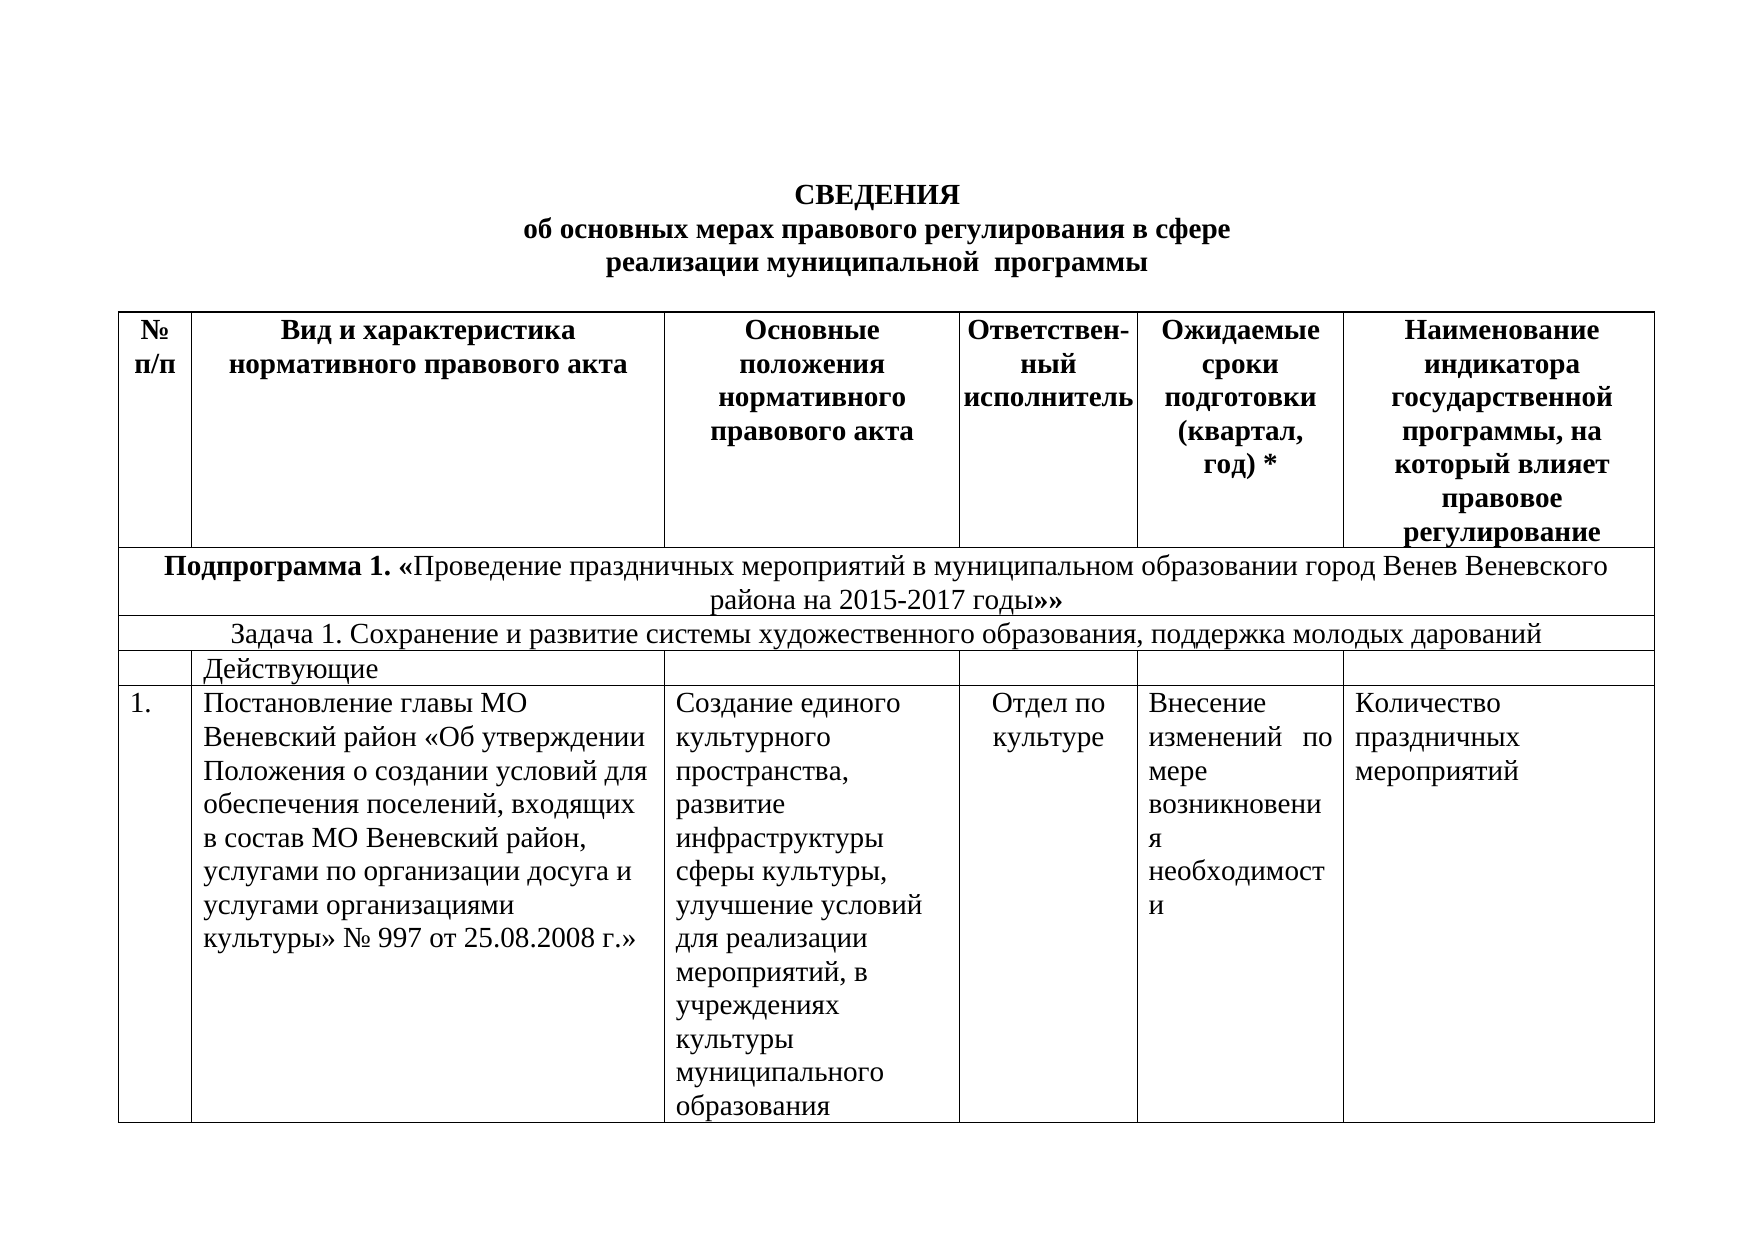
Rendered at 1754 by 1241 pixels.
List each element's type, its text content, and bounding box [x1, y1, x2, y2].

table_cell [1344, 651, 1654, 684]
table_cell 1. [119, 686, 191, 1122]
table_cell [1138, 651, 1343, 684]
table_header Ожидаемые сроки подготовки (квартал, год) * [1138, 313, 1343, 547]
text реализации муниципальной программы [118, 244, 1636, 278]
table_cell Постановление главы МО Веневский район «Об утверждении Положения о создании условий для обеспечения поселений, входящих в состав МО Веневский район, услугами по организации досуга и услугами организациями культуры» № 997 от 25.08.2008 г.» [192, 686, 664, 1122]
table_header Наименование индикатора государственной программы, на который влияет правовое регулирование [1344, 313, 1654, 547]
table_cell Отдел по культуре [960, 686, 1137, 1122]
table_header Основные положения нормативного правового акта [665, 313, 959, 547]
table_cell Количество праздничных мероприятий [1344, 686, 1654, 1122]
table_header № п/п [119, 313, 191, 547]
table_header Вид и характеристика нормативного правового акта [192, 313, 664, 547]
table_cell Действующие [192, 651, 664, 684]
table_cell Задача 1. Сохранение и развитие системы художественного образования, поддержка молодых дарований [119, 616, 1654, 650]
table_header Ответствен- ный исполнитель [960, 313, 1137, 547]
text об основных мерах правового регулирования в сфере [118, 211, 1636, 244]
table_cell Внесение изменений по мере возникновения необходимости [1138, 686, 1343, 1122]
table_cell [960, 651, 1137, 684]
table_cell Создание единого культурного пространства, развитие инфраструктуры сферы культуры, улучшение условий для реализации мероприятий, в учреждениях культуры муниципального образования Веневский район [665, 686, 959, 1122]
table_cell [665, 651, 959, 684]
table_cell Подпрограмма 1. «Проведение праздничных мероприятий в муниципальном образовании город Венев Веневского района на 2015-2017 годы»» [119, 548, 1654, 615]
table_cell [119, 651, 191, 684]
text СВЕДЕНИЯ [118, 177, 1636, 211]
